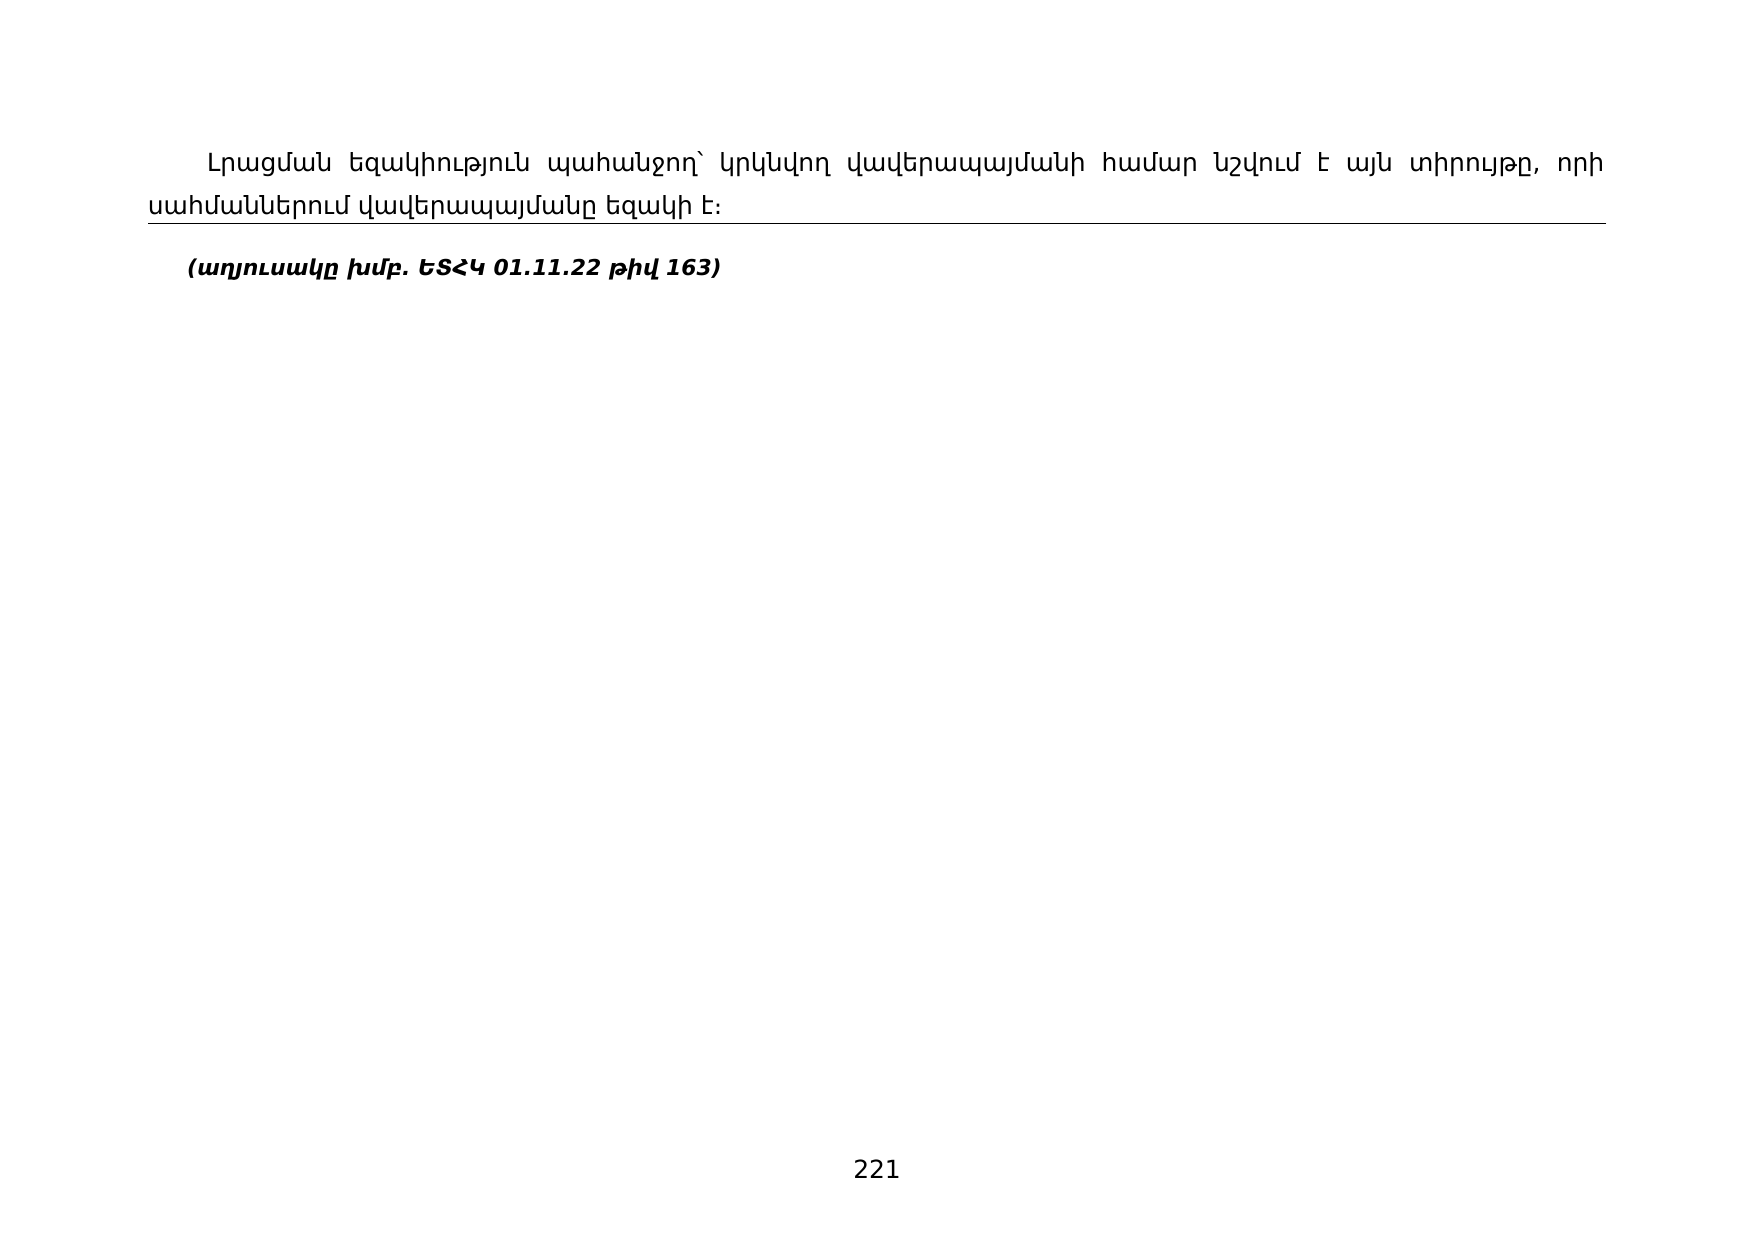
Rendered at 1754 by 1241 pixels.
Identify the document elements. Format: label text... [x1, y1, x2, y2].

text Լրացման եզակիություն պահանջող՝ կրկնվող վավերապայմանի համար նշվում է այն տիրույթը, որի սահմաններում վավերապայմանը եզակի է։ [148, 148, 1606, 223]
text (աղյուսակը խմբ. ԵՏՀԿ 01.11.22 թիվ 163) [148, 256, 1606, 281]
